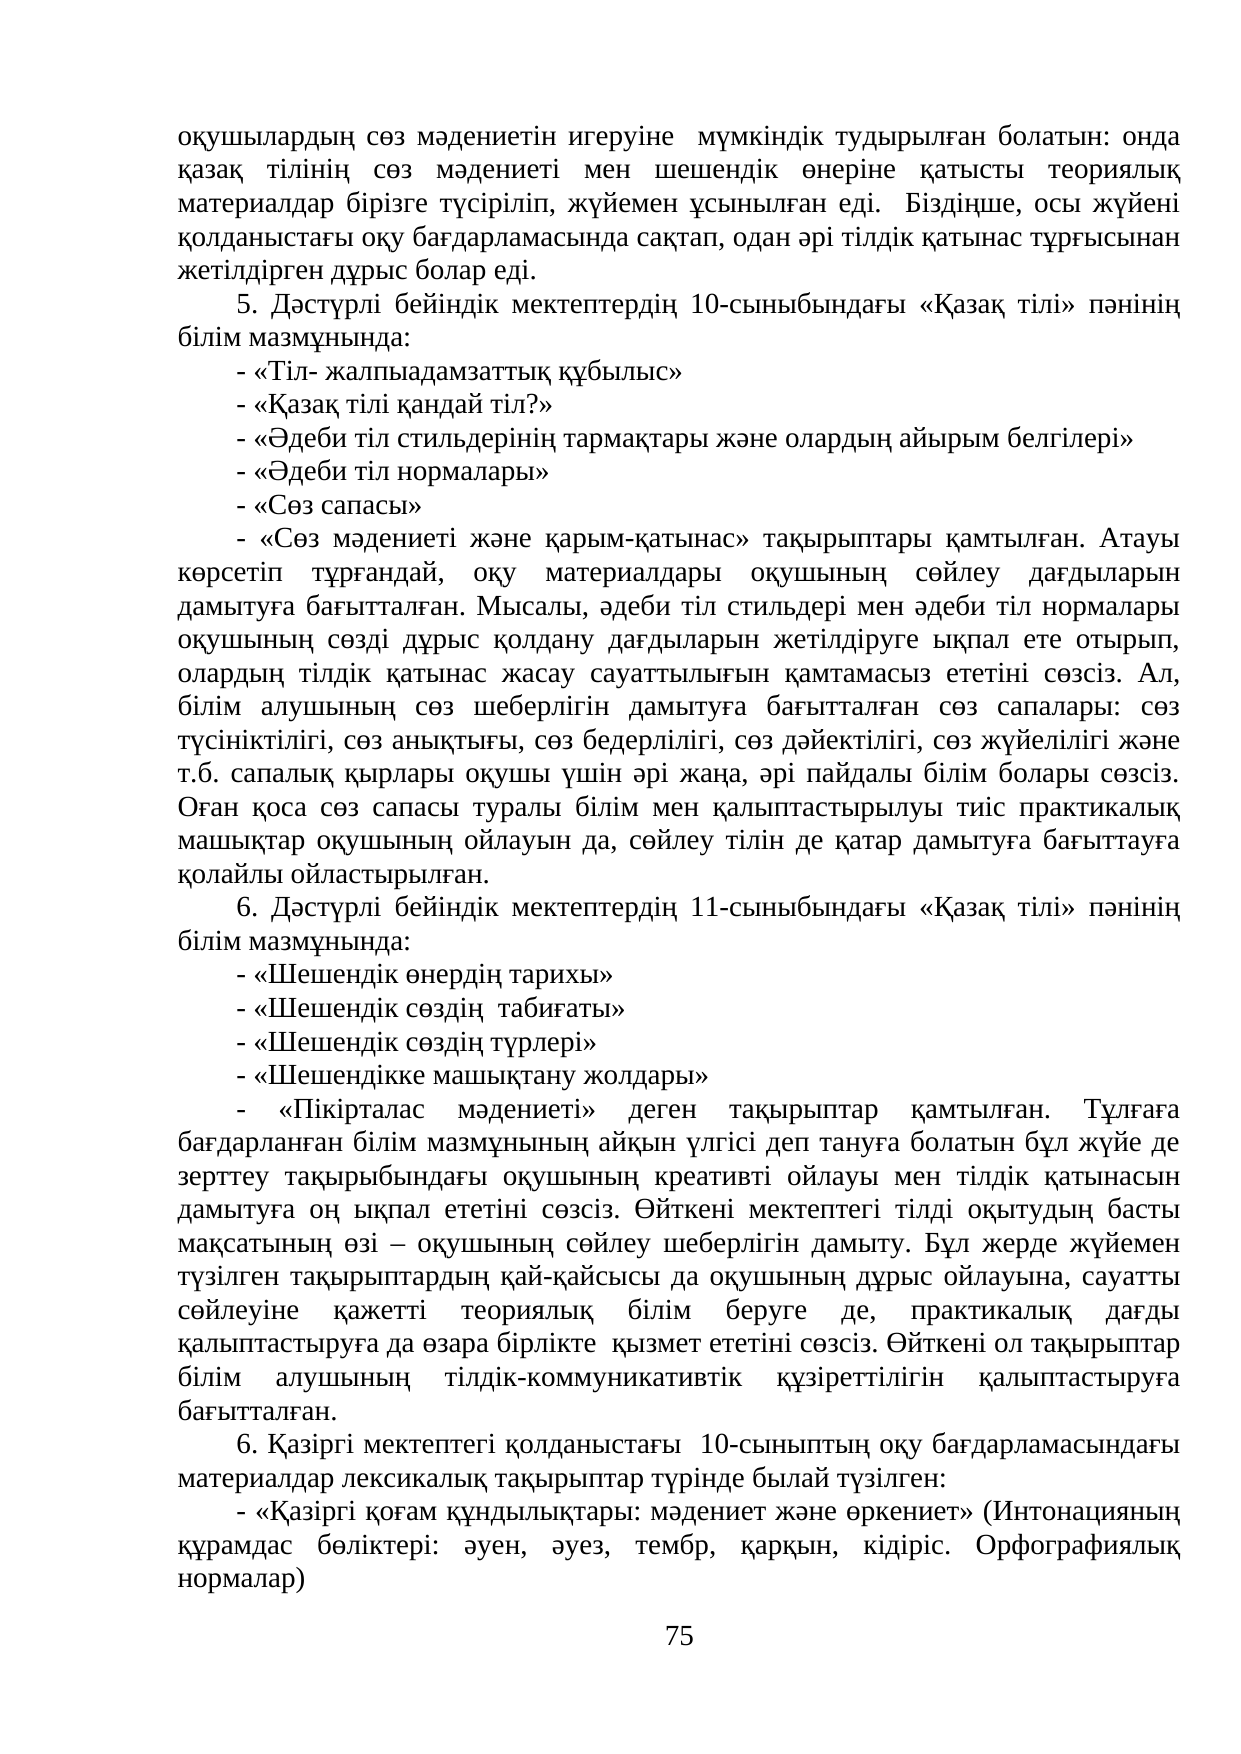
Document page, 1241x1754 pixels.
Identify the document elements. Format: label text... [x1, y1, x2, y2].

text - «Тіл- жалпыадамзаттық құбылыс» [177, 353, 1181, 386]
text - «Шешендік сөздің табиғаты» [177, 990, 1181, 1024]
text - «Қазіргі қоғам құндылықтары: мәдениет және өркениет» (Интонацияның құрамдас бөліктері: әуен, әуез, тембр, қарқын, кідіріс. Орфографиялық нормалар) [177, 1493, 1181, 1594]
text 6. Қазіргі мектептегі қолданыстағы 10-сыныптың оқу бағдарламасындағы материалдар лексикалық тақырыптар түрінде былай түзілген: [177, 1426, 1181, 1493]
text - «Әдеби тіл нормалары» [177, 453, 1181, 487]
text - «Шешендік өнердің тарихы» [177, 957, 1181, 990]
text - «Қазақ тілі қандай тіл?» [177, 386, 1181, 420]
text 5. Дәстүрлі бейіндік мектептердің 10-сыныбындағы «Қазақ тiлi» пәнінiң білім мазмұнында: [177, 286, 1181, 353]
text - «Пікірталас мәдениеті» деген тақырыптар қамтылған. Тұлғаға бағдарланған білім мазмұнының айқын үлгісі деп тануға болатын бұл жүйе де зерттеу тақырыбындағы оқушының креативті ойлауы мен тілдік қатынасын дамытуға оң ықпал ететіні сөзсіз. Өйткені мектептегі тілді оқытудың басты мақсатының өзі – оқушының сөйлеу шеберлігін дамыту. Бұл жерде жүйемен түзілген тақырыптардың қай-қайсысы да оқушының дұрыс ойлауына, сауатты сөйлеуіне қажетті теориялық білім беруге де, практикалық дағды қалыптастыруға да өзара бірлікте қызмет ететіні сөзсіз. Өйткені ол тақырыптар білім алушының тілдік-коммуникативтік құзіреттілігін қалыптастыруға бағытталған. [177, 1091, 1181, 1426]
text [177, 118, 1181, 286]
text - «Сөз сапасы» [177, 487, 1181, 521]
text 6. Дәстүрлі бейіндік мектептердің 11-сыныбындағы «Қазақ тiлi» пәнінiң білім мазмұнында: [177, 889, 1181, 957]
text - «Сөз мәдениеті және қарым-қатынас» тақырыптары қамтылған. Атауы көрсетіп тұрғандай, оқу материалдары оқушының сөйлеу дағдыларын дамытуға бағытталған. Мысалы, әдеби тіл стильдері мен әдеби тіл нормалары оқушының сөзді дұрыс қолдану дағдыларын жетілдіруге ықпал ете отырып, олардың тілдік қатынас жасау сауаттылығын қамтамасыз ететіні сөзсіз. Ал, білім алушының сөз шеберлігін дамытуға бағытталған сөз сапалары: сөз түсініктілігі, сөз анықтығы, сөз бедерлілігі, сөз дәйектілігі, сөз жүйелілігі және т.б. сапалық қырлары оқушы үшін әрі жаңа, әрі пайдалы білім болары сөзсіз. Оған қоса сөз сапасы туралы білім мен қалыптастырылуы тиіс практикалық машықтар оқушының ойлауын да, сөйлеу тілін де қатар дамытуға бағыттауға қолайлы ойластырылған. [177, 521, 1181, 889]
text - «Шешендік сөздің түрлері» [177, 1024, 1181, 1057]
text - «Әдеби тіл стильдерінің тармақтары және олардың айырым белгілері» [177, 420, 1181, 453]
text - «Шешендікке машықтану жолдары» [177, 1057, 1181, 1091]
